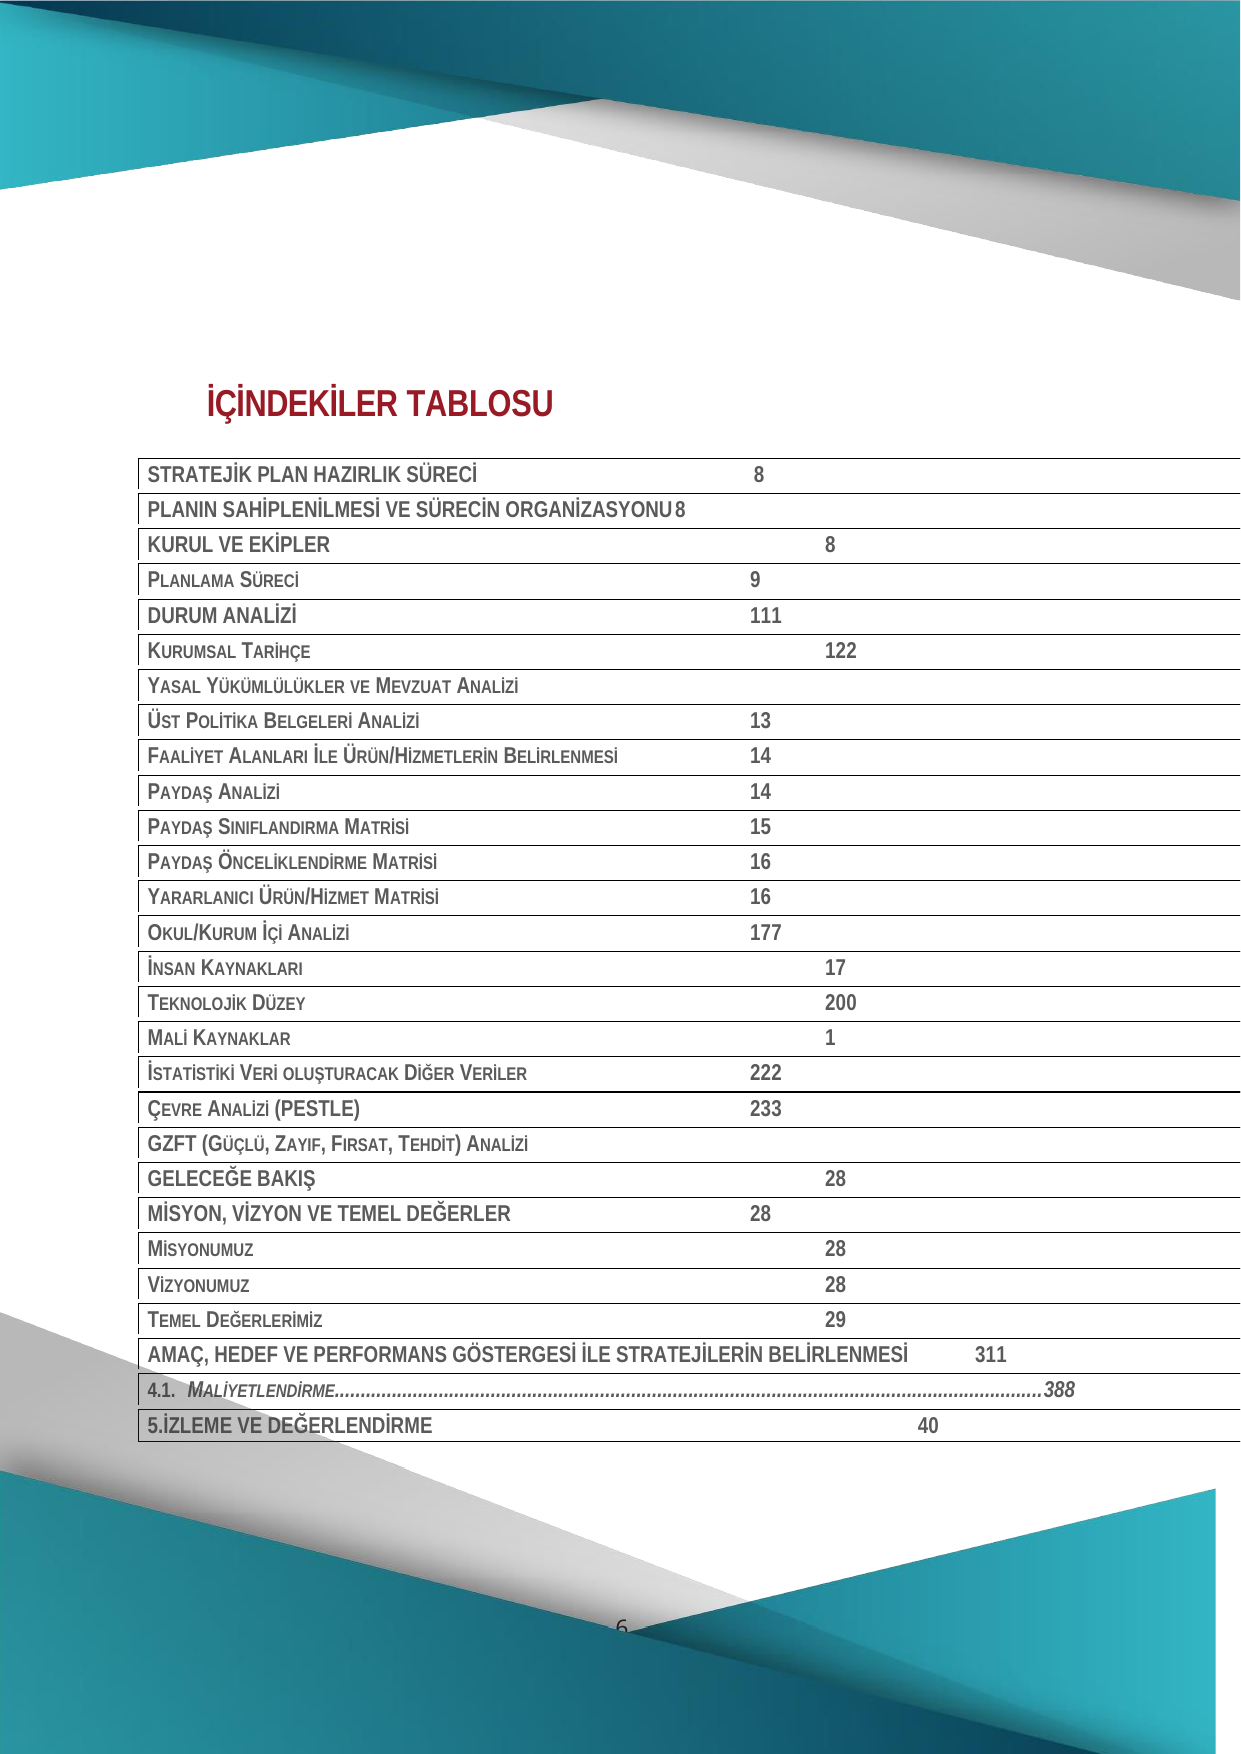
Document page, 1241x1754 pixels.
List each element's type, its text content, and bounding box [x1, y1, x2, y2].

picture [0, 1309, 1216, 1754]
picture [0, 0, 1241, 301]
text İÇİNDEKİLER TABLOSU [207, 381, 1240, 424]
